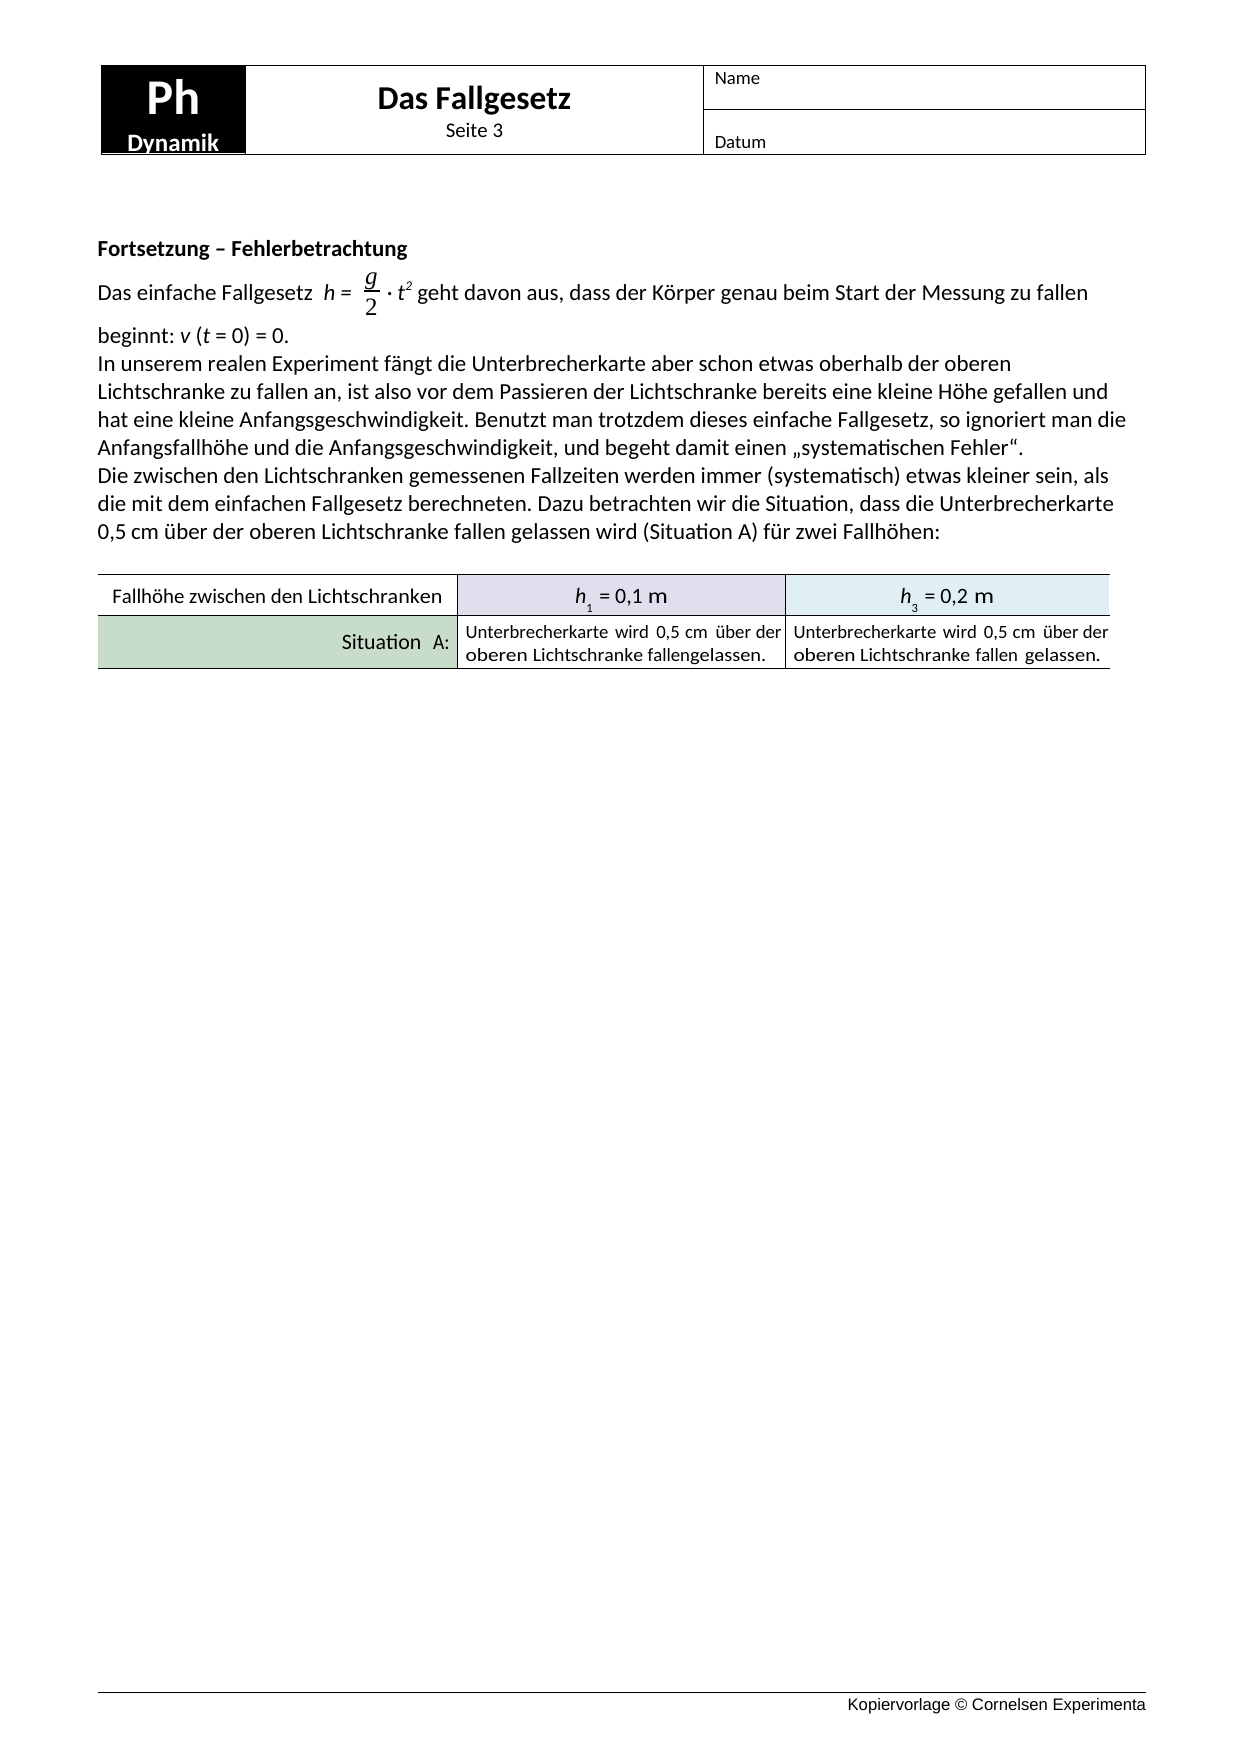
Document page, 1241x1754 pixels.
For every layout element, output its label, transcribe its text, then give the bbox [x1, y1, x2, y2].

text Fortsetzung – Fehlerbetrachtung [97, 234, 1128, 262]
text In unserem realen Experiment fängt die Unterbrecherkarte aber schon etwas oberhalb der oberen Lichtschranke zu fallen an, ist also vor dem Passieren der Lichtschranke bereits eine kleine Höhe gefallen und hat eine kleine Anfangsgeschwindigkeit. Benutzt man trotzdem dieses einfache Fallgesetz, so ignoriert man die Anfangsfallhöhe und die Anfangsgeschwindigkeit, und begeht damit einen „systematischen Fehler“. [97, 349, 1128, 461]
text Das einfache Fallgesetz h = · t2 geht davon aus, dass der Körper genau beim Start der Messung zu fallen beginnt: v (t = 0) = 0. [97, 262, 1128, 349]
table_cell Situation A: [98, 616, 457, 668]
table_header h1 = 0,1 m [458, 575, 785, 615]
table_cell Unterbrecherkarte wird 0,5 cm über der oberen Lichtschranke fallengelassen. [458, 616, 785, 668]
table_cell Unterbrecherkarte wird 0,5 cm über der oberen Lichtschranke fallen gelassen. [786, 616, 1109, 668]
text Die zwischen den Lichtschranken gemessenen Fallzeiten werden immer (systematisch) etwas kleiner sein, als die mit dem einfachen Fallgesetz berechneten. Dazu betrachten wir die Situation, dass die Unterbrecherkarte 0,5 cm über der oberen Lichtschranke fallen gelassen wird (Situation A) für zwei Fallhöhen: [97, 461, 1128, 545]
table_header h3 = 0,2 m [786, 575, 1109, 615]
table_header Fallhöhe zwischen den Lichtschranken [98, 575, 457, 615]
